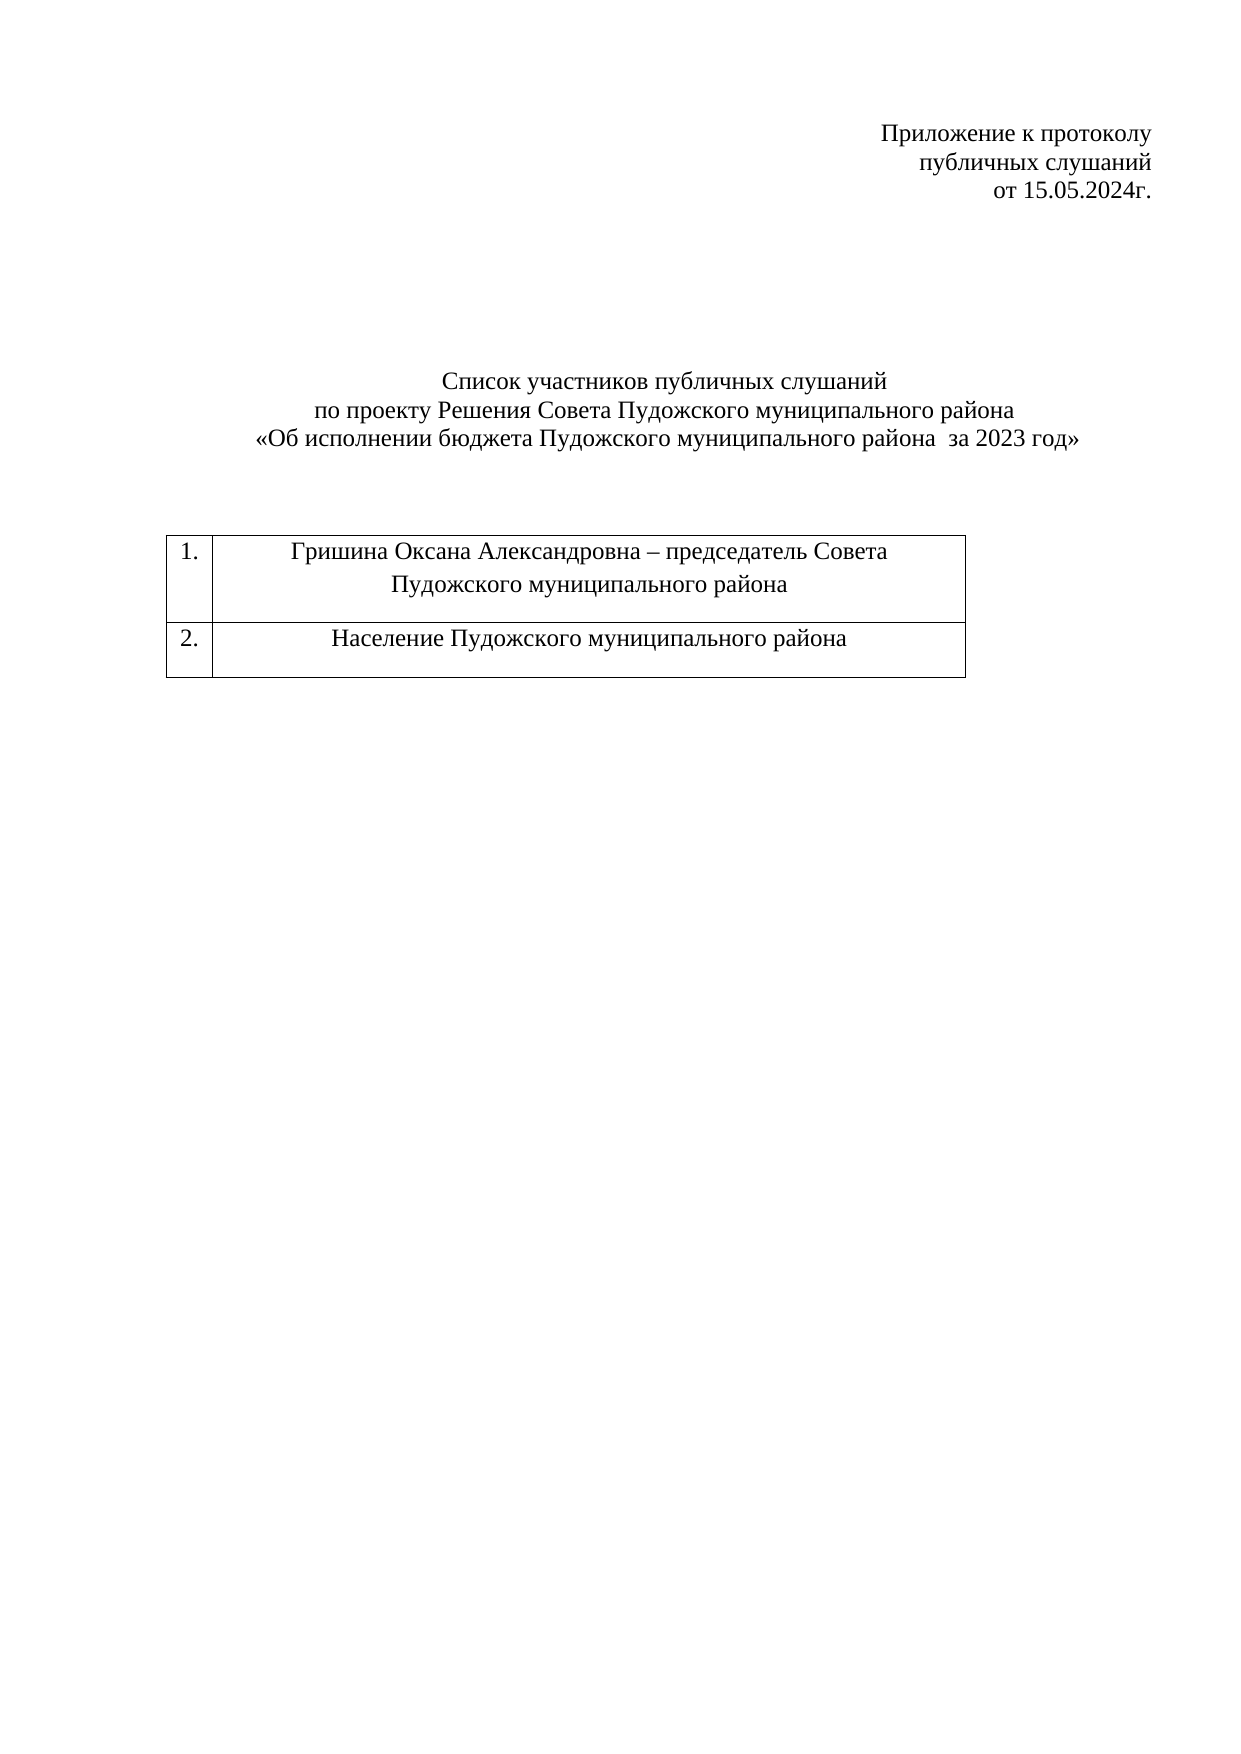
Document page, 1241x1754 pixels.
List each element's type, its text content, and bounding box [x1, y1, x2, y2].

text от 15.05.2024г. [177, 176, 1152, 204]
text по проекту Решения Совета Пудожского муниципального района [177, 395, 1152, 423]
text публичных слушаний [177, 147, 1152, 176]
table_cell Население Пудожского муниципального района [213, 623, 965, 677]
table_header 1. [167, 536, 212, 622]
text Список участников публичных слушаний [177, 366, 1152, 395]
table_cell 2. [167, 623, 212, 677]
table_header Гришина Оксана Александровна – председатель Совета Пудожского муниципального района [213, 536, 965, 622]
text «Об исполнении бюджета Пудожского муниципального района за 2023 год» [177, 423, 1152, 452]
text Приложение к протоколу [177, 118, 1152, 147]
